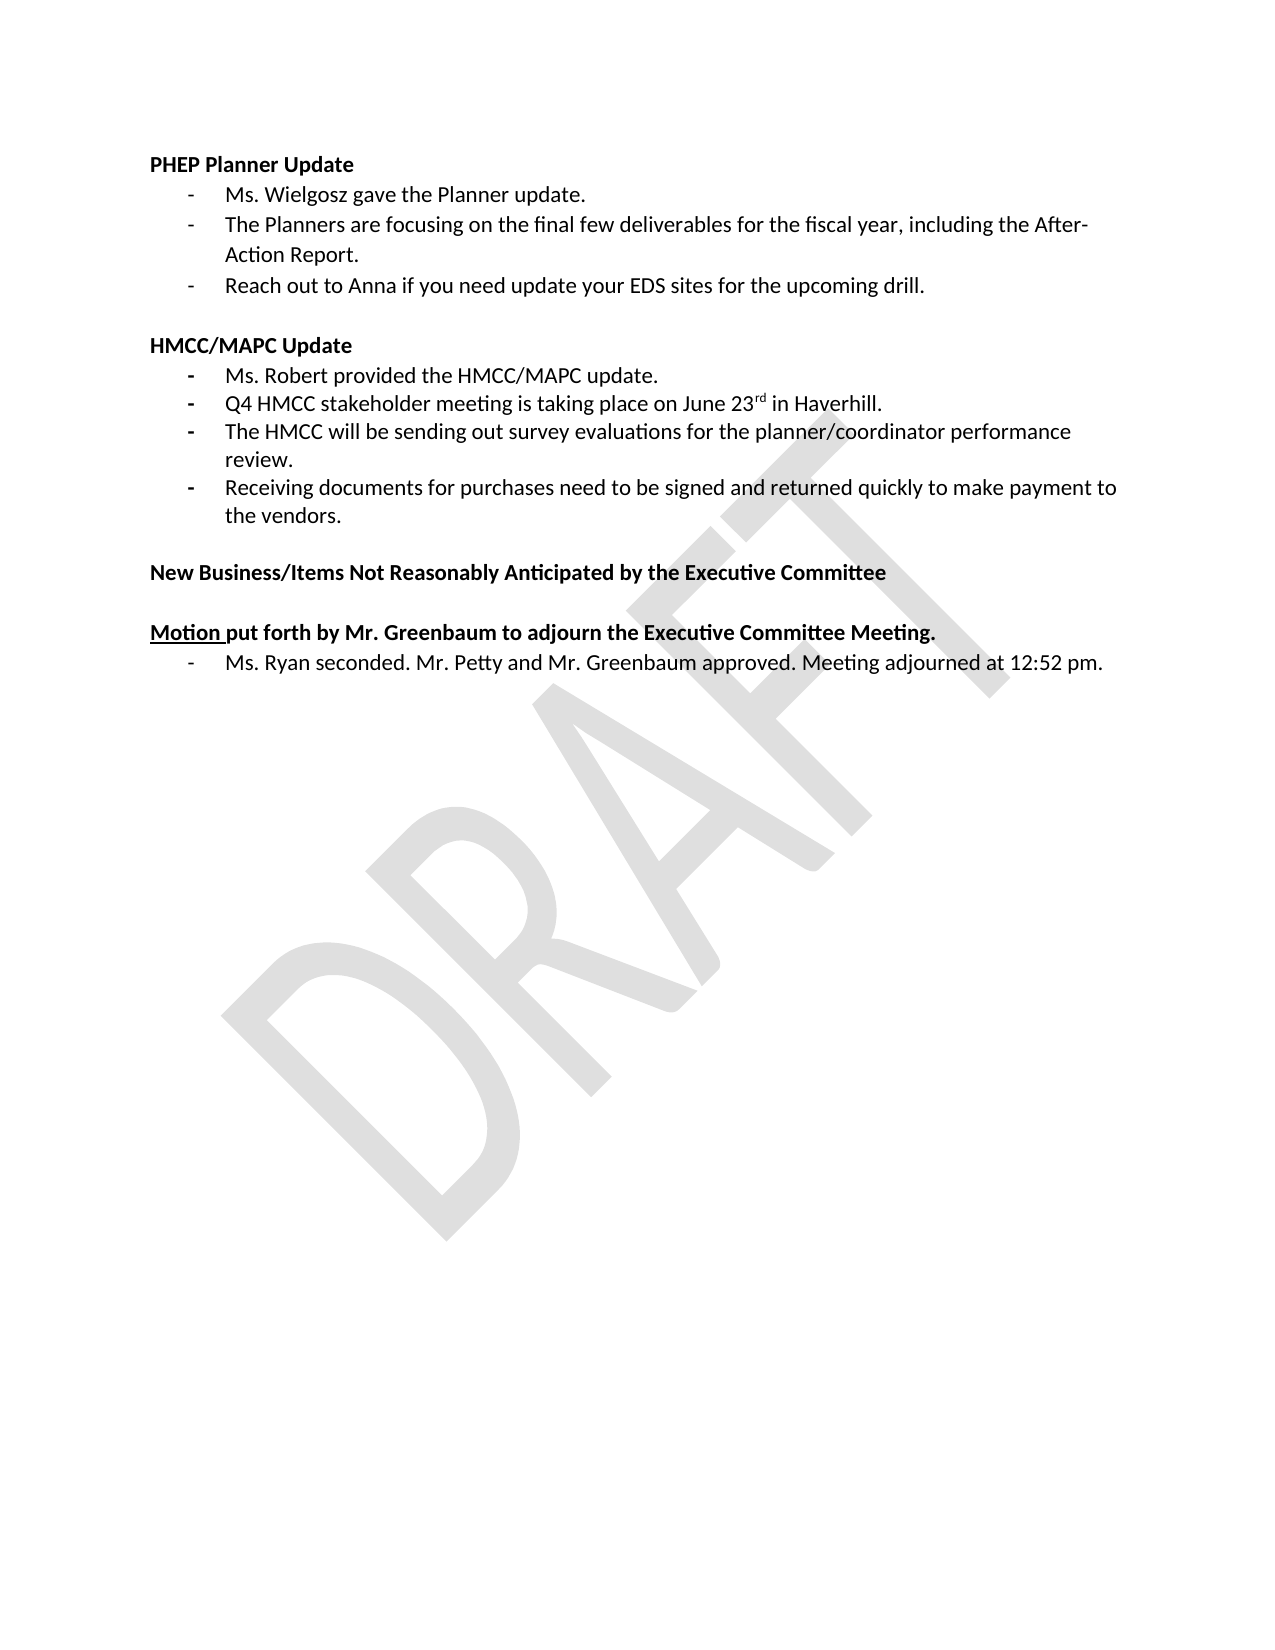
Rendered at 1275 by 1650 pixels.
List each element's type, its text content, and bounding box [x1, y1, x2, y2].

text New Business/Items Not Reasonably Anticipated by the Executive Committee [150, 558, 1125, 586]
text HMCC/MAPC Update [150, 331, 1125, 359]
list Reach out to Anna if you need update your EDS sites for the upcoming drill. [187, 271, 1125, 299]
text PHEP Planner Update [150, 150, 1125, 178]
list The Planners are focusing on the final few deliverables for the fiscal year, including the After-Action Report. [187, 210, 1125, 269]
text Motion put forth by Mr. Greenbaum to adjourn the Executive Committee Meeting. [150, 618, 1125, 646]
list Q4 HMCC stakeholder meeting is taking place on June 23rd in Haverhill. [187, 389, 1125, 417]
list The HMCC will be sending out survey evaluations for the planner/coordinator performance review. [187, 417, 1125, 473]
list Receiving documents for purchases need to be signed and returned quickly to make payment to the vendors. [187, 473, 1125, 529]
list Ms. Robert provided the HMCC/MAPC update. [187, 361, 1125, 389]
list Ms. Ryan seconded. Mr. Petty and Mr. Greenbaum approved. Meeting adjourned at 12:52 pm. [187, 648, 1125, 676]
list Ms. Wielgosz gave the Planner update. [187, 180, 1125, 208]
